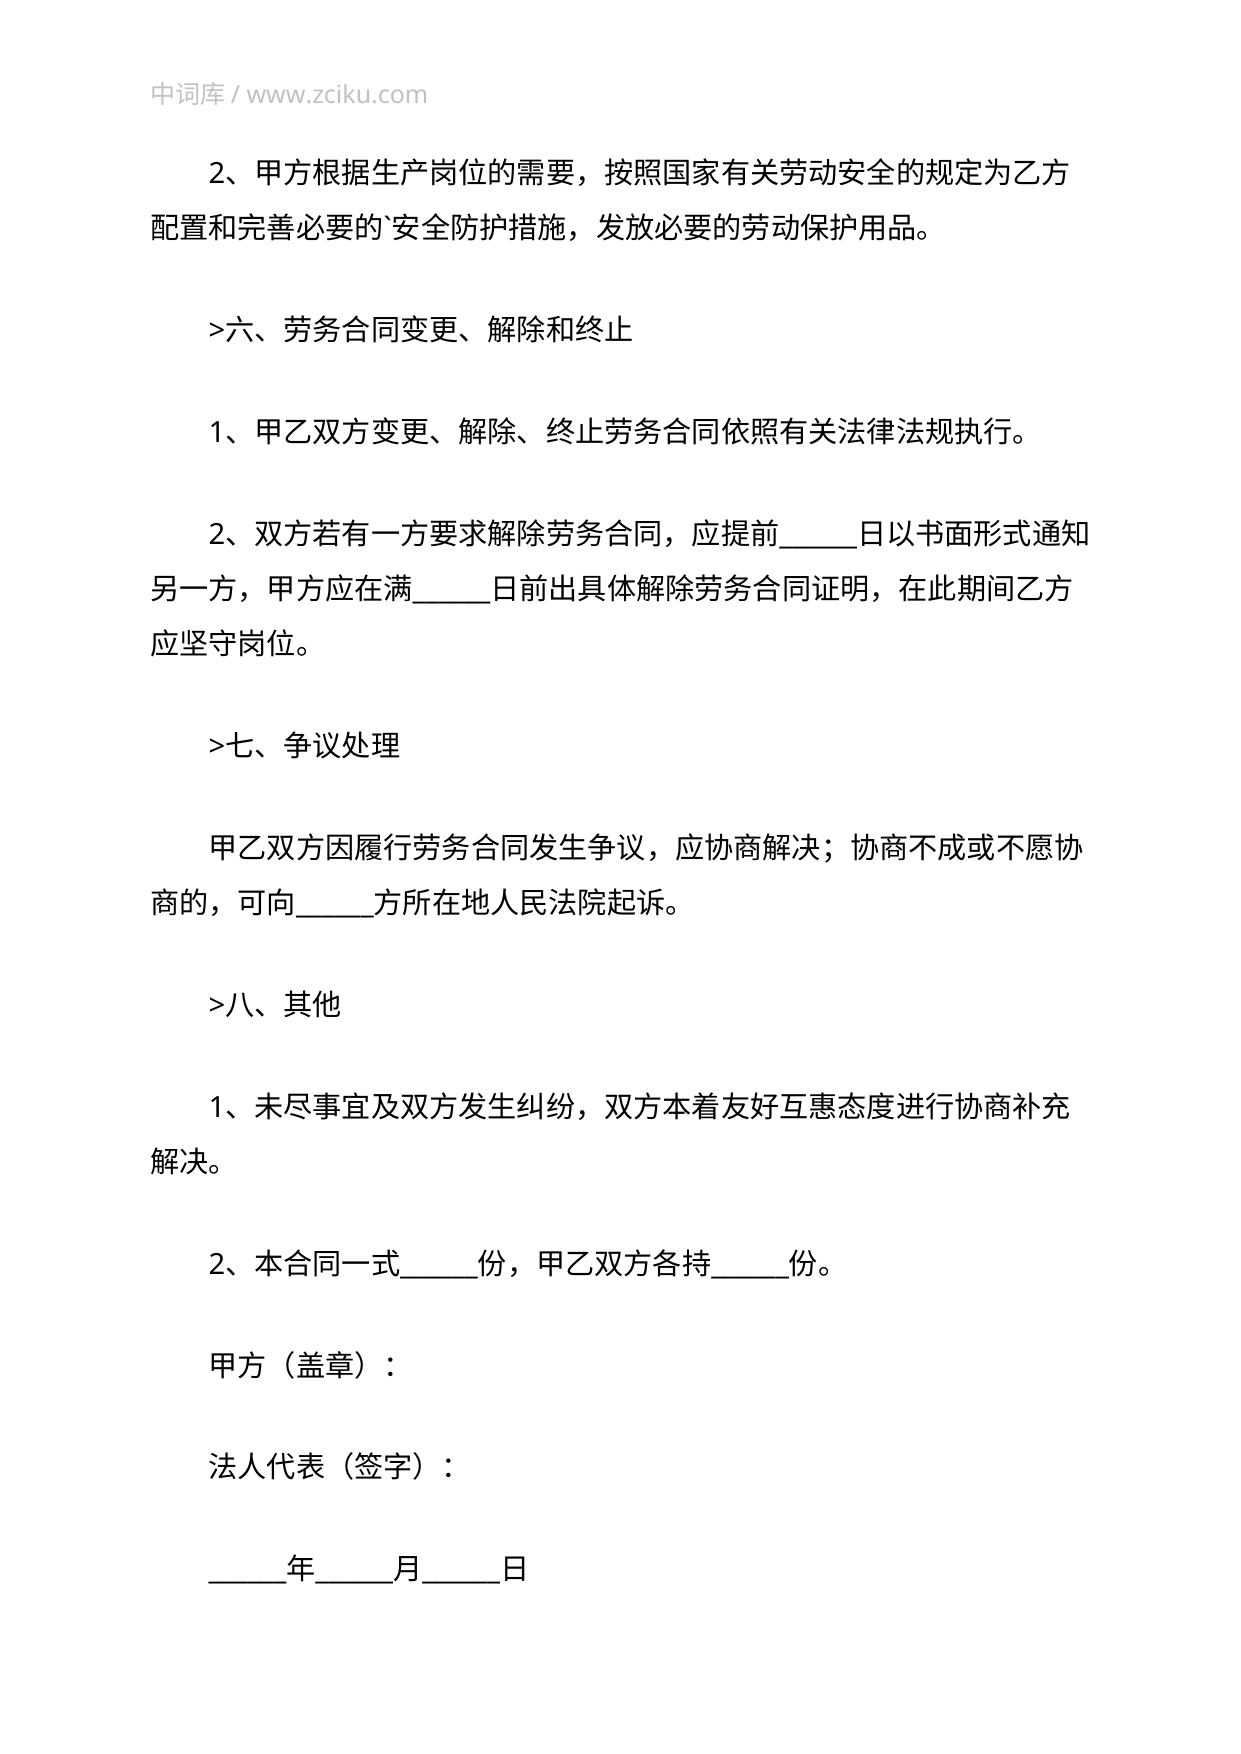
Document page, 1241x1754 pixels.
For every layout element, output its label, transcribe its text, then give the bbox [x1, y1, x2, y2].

text >八、其他 [150, 982, 1090, 1024]
text 2、双方若有一方要求解除劳务合同，应提前______日以书面形式通知另一方，甲方应在满______日前出具体解除劳务合同证明，在此期间乙方应坚守岗位。 [150, 511, 1090, 663]
text >七、争议处理 [150, 723, 1090, 765]
text 1、未尽事宜及双方发生纠纷，双方本着友好互惠态度进行协商补充解决。 [150, 1083, 1090, 1181]
text >六、劳务合同变更、解除和终止 [150, 307, 1090, 349]
text 法人代表（签字）： [150, 1444, 1090, 1486]
text 2、甲方根据生产岗位的需要，按照国家有关劳动安全的规定为乙方配置和完善必要的`安全防护措施，发放必要的劳动保护用品。 [150, 150, 1090, 247]
text 甲乙双方因履行劳务合同发生争议，应协商解决；协商不成或不愿协商的，可向______方所在地人民法院起诉。 [150, 825, 1090, 922]
text 1、甲乙双方变更、解除、终止劳务合同依照有关法律法规执行。 [150, 409, 1090, 451]
text 甲方（盖章）： [150, 1342, 1090, 1384]
text 2、本合同一式______份，甲乙双方各持______份。 [150, 1240, 1090, 1283]
text ______年______月______日 [150, 1546, 1090, 1588]
